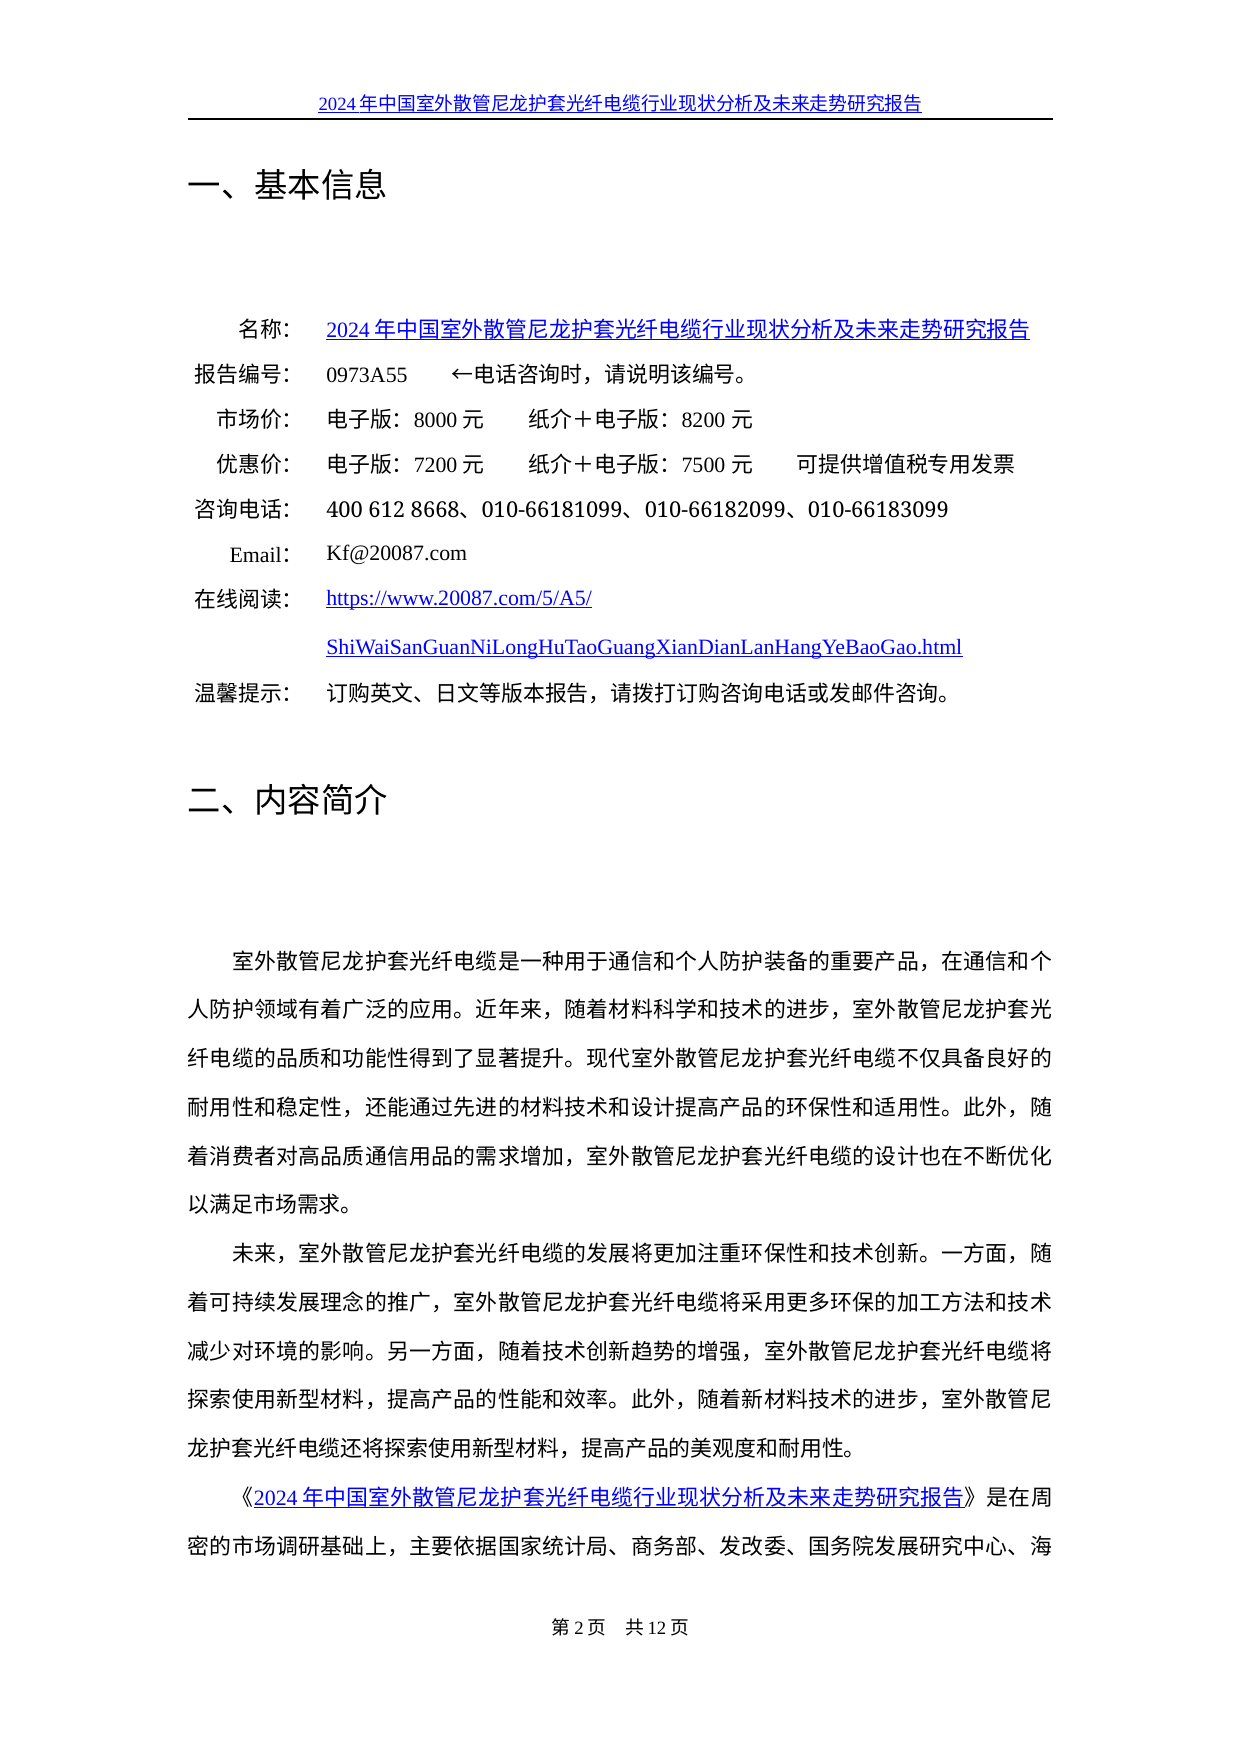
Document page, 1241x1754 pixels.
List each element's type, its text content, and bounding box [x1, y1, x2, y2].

title 一、基本信息 [187, 150, 1053, 215]
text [187, 943, 1053, 1561]
table_cell 优惠价： [167, 447, 315, 492]
table_cell 市场价： [167, 402, 315, 447]
table_cell 电子版：8000 元 纸介＋电子版：8200 元 [315, 402, 1073, 447]
table_cell 0973A55 ←电话咨询时，请说明该编号。 [315, 357, 1073, 402]
table_cell [315, 582, 1073, 675]
table_cell 温馨提示： [167, 675, 315, 720]
table_cell Email： [167, 537, 315, 582]
table_cell 电子版：7200 元 纸介＋电子版：7500 元 可提供增值税专用发票 [315, 447, 1073, 492]
table_header 2024年中国室外散管尼龙护套光纤电缆行业现状分析及未来走势研究报告 [315, 312, 1073, 357]
table_cell 报告编号： [167, 357, 315, 402]
table_cell 400 612 8668、010-66181099、010-66182099、010-66183099 [315, 492, 1073, 537]
title 二、内容简介 [187, 766, 1053, 831]
table_cell 在线阅读： [167, 582, 315, 675]
table_cell Kf@20087.com [315, 537, 1073, 582]
table_cell 订购英文、日文等版本报告，请拨打订购咨询电话或发邮件咨询。 [315, 675, 1073, 720]
table_cell 咨询电话： [167, 492, 315, 537]
table_header 名称： [167, 312, 315, 357]
